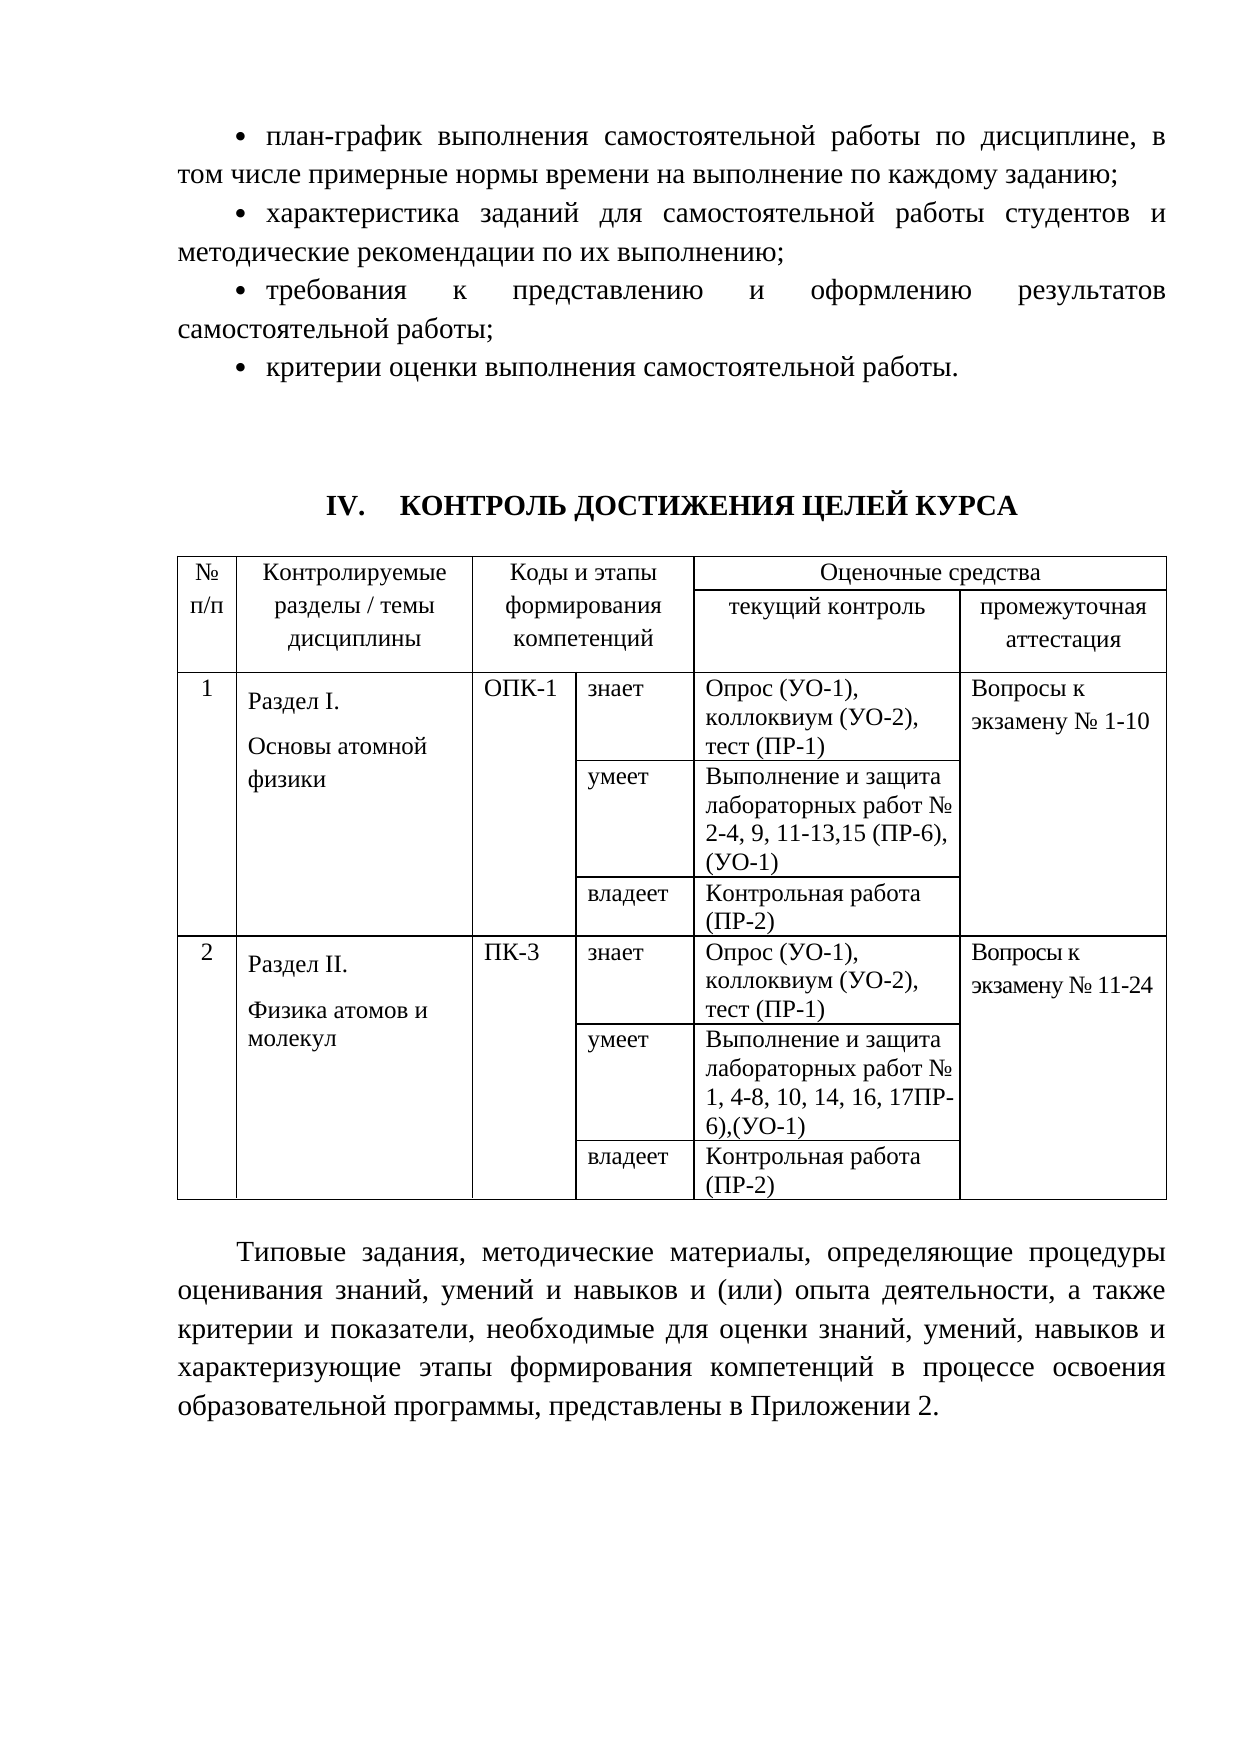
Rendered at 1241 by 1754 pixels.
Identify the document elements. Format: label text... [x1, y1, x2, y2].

table_cell владеет [577, 878, 693, 935]
table_cell Вопросы к экзамену № 11-24 [961, 937, 1166, 1198]
table_cell Выполнение и защита лабораторных работ № 2-4, 9, 11-13,15 (ПР-6), (УО-1) [695, 761, 959, 876]
table_cell ОПК-1 [473, 673, 575, 935]
table_header Контролируемые разделы / темы дисциплины [237, 557, 472, 672]
list требования к представлению и оформлению результатов самостоятельной работы; [177, 272, 1167, 344]
table_cell Выполнение и защита лабораторных работ № 1, 4-8, 10, 14, 16, 17ПР-6),(УО-1) [695, 1025, 959, 1139]
table_cell Вопросы к экзамену № 1-10 [961, 673, 1166, 935]
table_cell Опрос (УО-1), коллоквиум (УО-2), тест (ПР-1) [695, 937, 959, 1023]
table_cell 1 [178, 673, 236, 935]
list характеристика заданий для самостоятельной работы студентов и методические рекомендации по их выполнению; [177, 195, 1167, 267]
list критерии оценки выполнения самостоятельной работы. [177, 349, 1167, 383]
table_header Коды и этапы формирования компетенций [473, 557, 693, 672]
table_cell владеет [577, 1141, 693, 1198]
table_cell Контрольная работа (ПР-2) [695, 878, 959, 935]
text Типовые задания, методические материалы, определяющие процедуры оценивания знаний, умений и навыков и (или) опыта деятельности, а также критерии и показатели, необходимые для оценки знаний, умений, навыков и характеризующие этапы формирования компетенций в процессе освоения образовательной программы, представлены в Приложении 2. [177, 1234, 1167, 1421]
table_cell промежуточная аттестация [961, 591, 1166, 672]
table_cell знает [577, 673, 693, 759]
table_cell Раздел II. Физика атомов и молекул [237, 937, 472, 1198]
table_cell умеет [577, 1025, 693, 1139]
table_cell текущий контроль [695, 591, 959, 672]
table_cell 2 [178, 937, 236, 1198]
table_cell ПК-3 [473, 937, 575, 1198]
table_cell Контрольная работа (ПР-2) [695, 1141, 959, 1198]
table_header Оценочные средства [695, 557, 1166, 589]
table_header № п/п [178, 557, 236, 672]
table_cell Раздел I. Основы атомной физики [237, 673, 472, 935]
table_cell умеет [577, 761, 693, 876]
list КОНТРОЛЬ ДОСТИЖЕНИЯ ЦЕЛЕЙ КУРСА [177, 488, 1167, 522]
list план-график выполнения самостоятельной работы по дисциплине, в том числе примерные нормы времени на выполнение по каждому заданию; [177, 118, 1167, 190]
table_cell знает [577, 937, 693, 1023]
table_cell Опрос (УО-1), коллоквиум (УО-2), тест (ПР-1) [695, 673, 959, 759]
